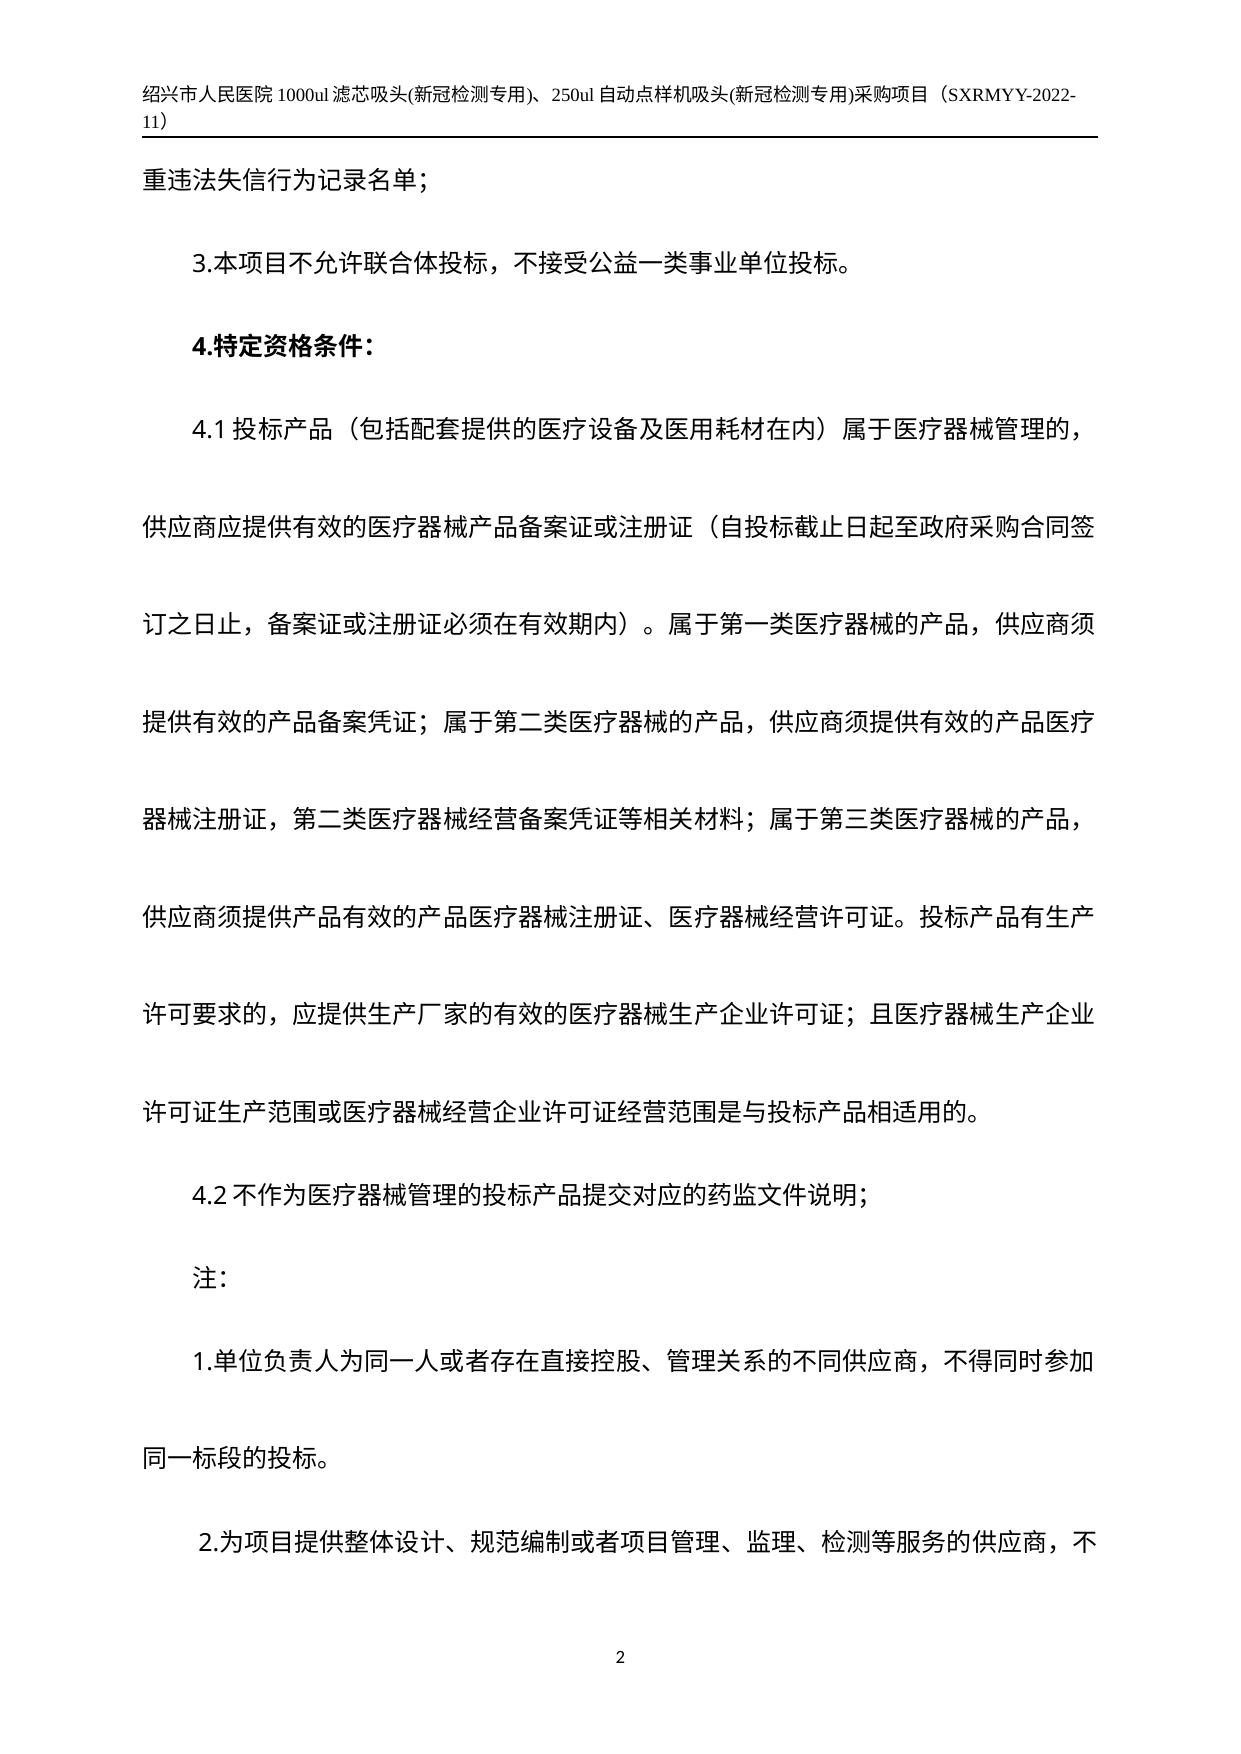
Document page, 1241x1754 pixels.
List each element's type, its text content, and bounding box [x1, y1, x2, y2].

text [142, 146, 1098, 211]
text 1.单位负责人为同一人或者存在直接控股、管理关系的不同供应商，不得同时参加同一标段的投标。 [142, 1327, 1098, 1489]
text 4.特定资格条件： [142, 312, 1098, 377]
text 4.1投标产品（包括配套提供的医疗设备及医用耗材在内）属于医疗器械管理的，供应商应提供有效的医疗器械产品备案证或注册证（自投标截止日起至政府采购合同签订之日止，备案证或注册证必须在有效期内）。属于第一类医疗器械的产品，供应商须提供有效的产品备案凭证；属于第二类医疗器械的产品，供应商须提供有效的产品医疗器械注册证，第二类医疗器械经营备案凭证等相关材料；属于第三类医疗器械的产品，供应商须提供产品有效的产品医疗器械注册证、医疗器械经营许可证。投标产品有生产许可要求的，应提供生产厂家的有效的医疗器械生产企业许可证；且医疗器械生产企业许可证生产范围或医疗器械经营企业许可证经营范围是与投标产品相适用的。 [142, 395, 1098, 1143]
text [142, 1508, 1098, 1573]
text 4.2不作为医疗器械管理的投标产品提交对应的药监文件说明； [142, 1161, 1098, 1226]
text 3.本项目不允许联合体投标，不接受公益一类事业单位投标。 [192, 229, 1098, 294]
text 注： [142, 1244, 1098, 1309]
